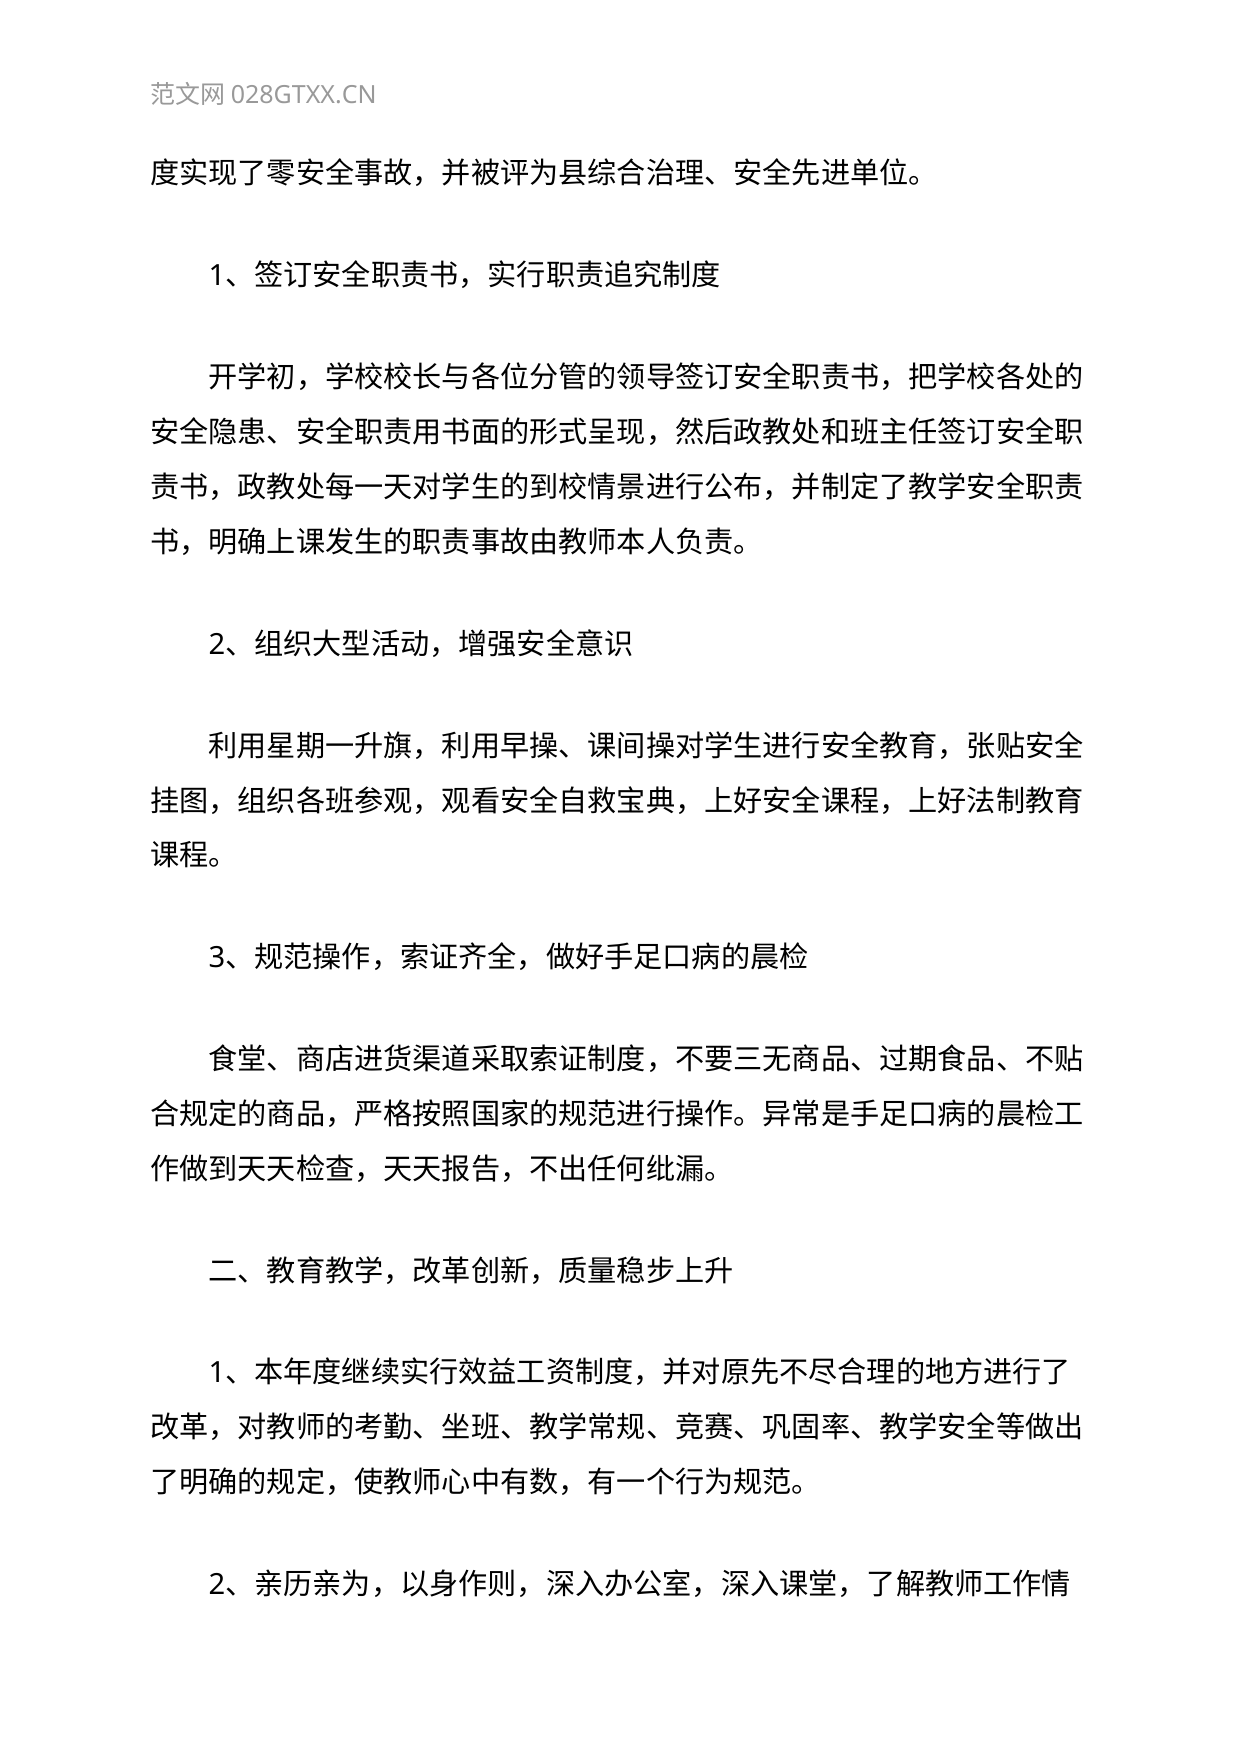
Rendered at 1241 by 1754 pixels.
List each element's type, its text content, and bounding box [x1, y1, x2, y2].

text 开学初，学校校长与各位分管的领导签订安全职责书，把学校各处的安全隐患、安全职责用书面的形式呈现，然后政教处和班主任签订安全职责书，政教处每一天对学生的到校情景进行公布，并制定了教学安全职责书，明确上课发生的职责事故由教师本人负责。 [150, 354, 1090, 561]
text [150, 150, 1090, 192]
text 利用星期一升旗，利用早操、课间操对学生进行安全教育，张贴安全挂图，组织各班参观，观看安全自救宝典，上好安全课程，上好法制教育课程。 [150, 722, 1090, 874]
text 1、签订安全职责书，实行职责追究制度 [150, 252, 1090, 294]
text 3、规范操作，索证齐全，做好手足口病的晨检 [150, 934, 1090, 976]
text 二、教育教学，改革创新，质量稳步上升 [150, 1247, 1090, 1289]
text 1、本年度继续实行效益工资制度，并对原先不尽合理的地方进行了改革，对教师的考勤、坐班、教学常规、竞赛、巩固率、教学安全等做出了明确的规定，使教师心中有数，有一个行为规范。 [150, 1349, 1090, 1501]
text 2、组织大型活动，增强安全意识 [150, 620, 1090, 663]
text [150, 1561, 1090, 1603]
text 食堂、商店进货渠道采取索证制度，不要三无商品、过期食品、不贴合规定的商品，严格按照国家的规范进行操作。异常是手足口病的晨检工作做到天天检查，天天报告，不出任何纰漏。 [150, 1036, 1090, 1188]
